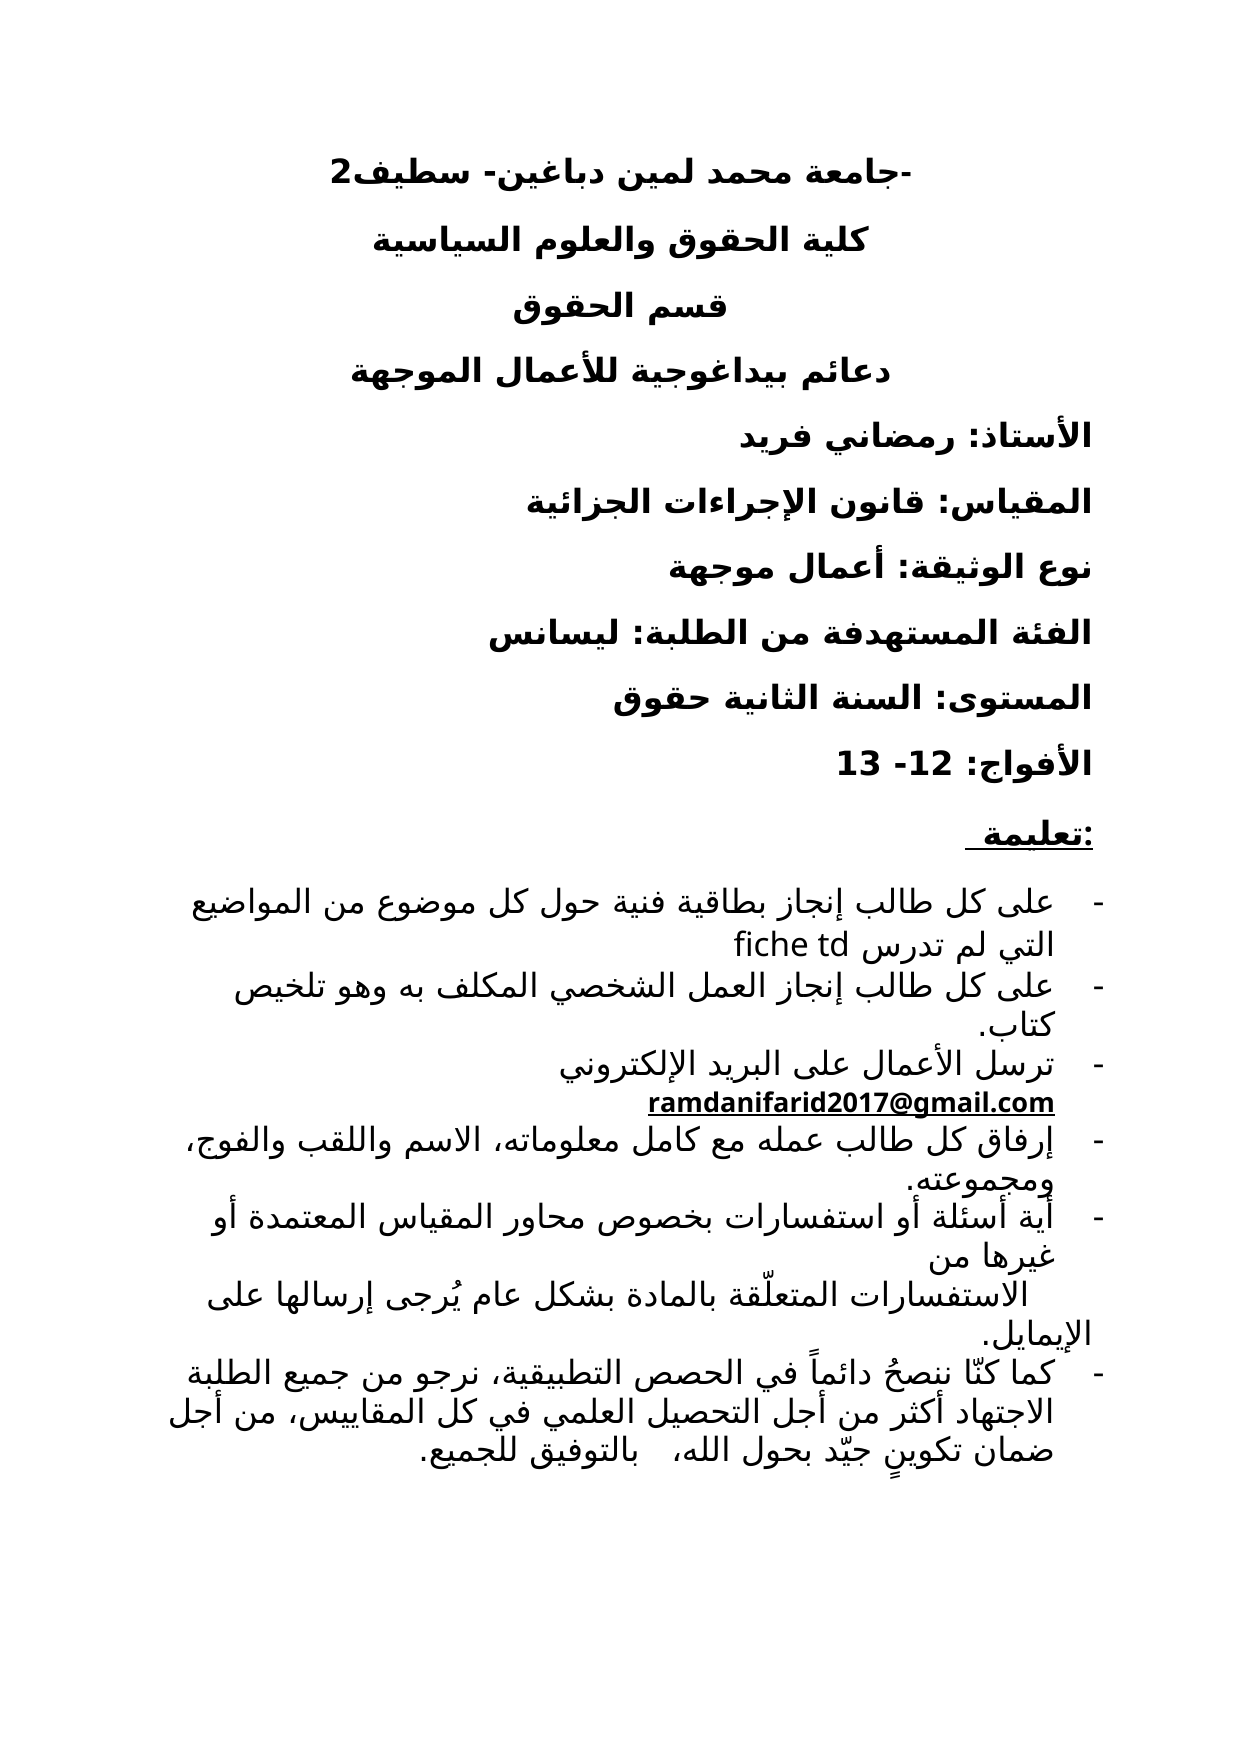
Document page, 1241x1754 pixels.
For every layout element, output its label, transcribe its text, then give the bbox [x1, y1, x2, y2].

text تعليمة: [148, 809, 1093, 855]
list على كل طالب إنجاز العمل الشخصي المكلف به وهو تلخيص كتاب. [148, 967, 1093, 1044]
text الفئة المستهدفة من الطلبة: ليسانس [148, 613, 1093, 652]
text المقياس: قانون الإجراءات الجزائية [148, 482, 1093, 521]
list إرفاق كل طالب عمله مع كامل معلوماته، الاسم واللقب والفوج، ومجموعته. [148, 1120, 1093, 1198]
text جامعة محمد لمين دباغين- سطيف2- [148, 148, 1093, 193]
text قسم الحقوق [148, 286, 1093, 325]
list على كل طالب إنجاز بطاقية فنية حول كل موضوع من المواضيع التي لم تدرس fiche td [148, 882, 1093, 967]
text كلية الحقوق والعلوم السياسية [148, 221, 1093, 259]
text دعائم بيداغوجية للأعمال الموجهة [148, 351, 1093, 390]
text المستوى: السنة الثانية حقوق [148, 678, 1093, 717]
list ترسل الأعمال على البريد الإلكتروني ramdanifarid2017@gmail.com [148, 1044, 1093, 1120]
text الأفواج: 12- 13 [148, 744, 1093, 783]
text الأستاذ: رمضاني فريد [148, 417, 1093, 456]
text الاستفسارات المتعلّقة بالمادة بشكل عام يُرجى إرسالها على الإيمايل. [148, 1276, 1093, 1353]
text نوع الوثيقة: أعمال موجهة [148, 548, 1093, 587]
list أية أسئلة أو استفسارات بخصوص محاور المقياس المعتمدة أو غيرها من [148, 1198, 1093, 1276]
list كما كنّا ننصحُ دائماً في الحصص التطبيقية، نرجو من جميع الطلبة الاجتهاد أكثر من أجل التحصيل العلمي في كل المقاييس، من أجل ضمان تكوينٍ جيّد بحول الله، بالتوفيق للجميع. [148, 1353, 1093, 1470]
